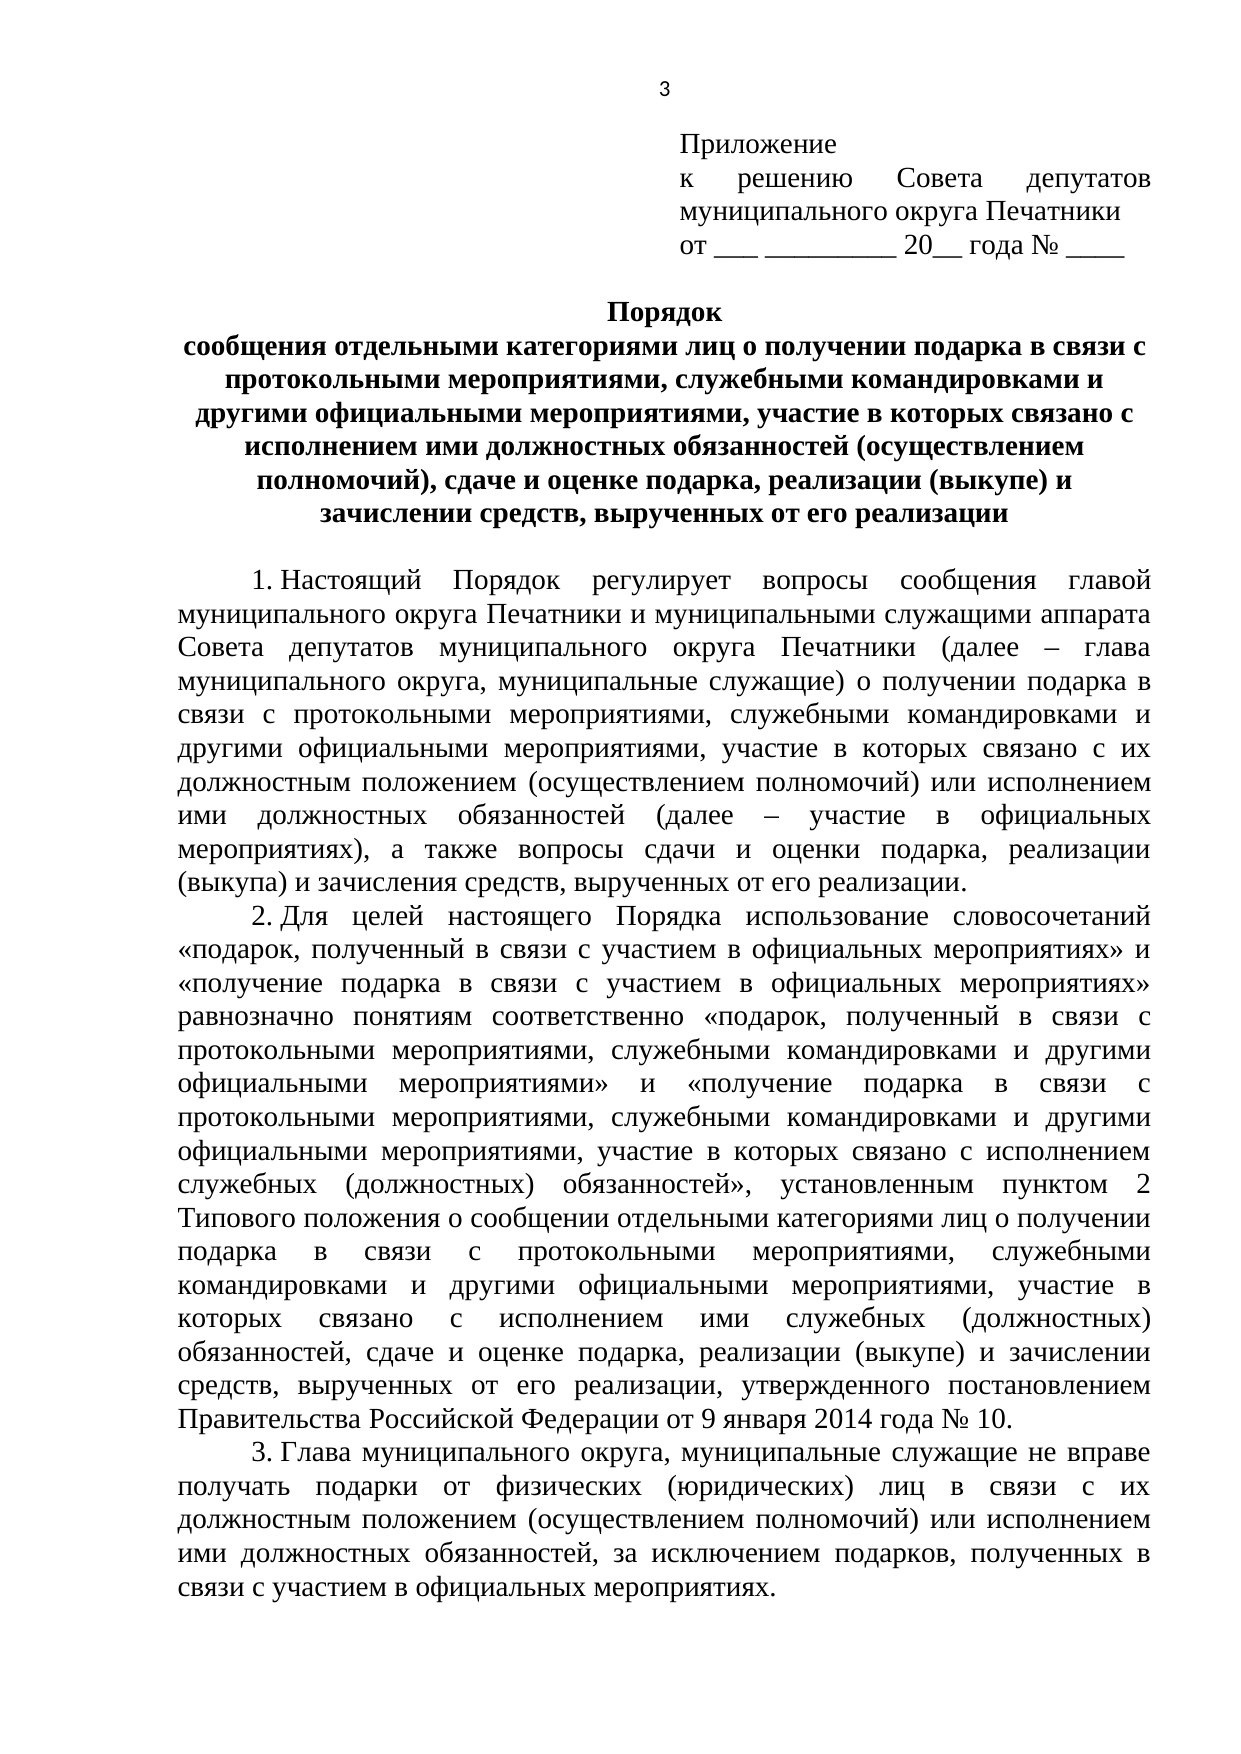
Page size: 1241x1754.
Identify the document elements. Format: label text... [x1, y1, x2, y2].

text 1. Настоящий Порядок регулирует вопросы сообщения главой муниципального округа Печатники и муниципальными служащими аппарата Совета депутатов муниципального округа Печатники (далее – глава муниципального округа, муниципальные служащие) о получении подарка в связи с протокольными мероприятиями, служебными командировками и другими официальными мероприятиями, участие в которых связано с их должностным положением (осуществлением полномочий) или исполнением ими должностных обязанностей (далее – участие в официальных мероприятиях), а также вопросы сдачи и оценки подарка, реализации (выкупа) и зачисления средств, вырученных от его реализации. [177, 562, 1152, 898]
text 2. Для целей настоящего Порядка использование словосочетаний «подарок, полученный в связи с участием в официальных мероприятиях» и «получение подарка в связи с участием в официальных мероприятиях» равнозначно понятиям соответственно «подарок, полученный в связи с протокольными мероприятиями, служебными командировками и другими официальными мероприятиями» и «получение подарка в связи с протокольными мероприятиями, служебными командировками и другими официальными мероприятиями, участие в которых связано с исполнением служебных (должностных) обязанностей», установленным пунктом 2 Типового положения о сообщении отдельными категориями лиц о получении подарка в связи с протокольными мероприятиями, служебными командировками и другими официальными мероприятиями, участие в которых связано с исполнением ими служебных (должностных) обязанностей, сдаче и оценке подарка, реализации (выкупе) и зачислении средств, вырученных от его реализации, утвержденного постановлением Правительства Российской Федерации от 9 января 2014 года № 10. [177, 898, 1152, 1434]
text Приложение [177, 126, 1152, 160]
text Порядок [177, 294, 1152, 328]
text к решению Совета депутатов муниципального округа Печатники [679, 160, 1152, 227]
text сообщения отдельными категориями лиц о получении подарка в связи с протокольными мероприятиями, служебными командировками и другими официальными мероприятиями, участие в которых связано с исполнением ими должностных обязанностей (осуществлением полномочий), сдаче и оценке подарка, реализации (выкупе) и зачислении средств, вырученных от его реализации [177, 328, 1152, 529]
text 3. Глава муниципального округа, муниципальные служащие не вправе получать подарки от физических (юридических) лиц в связи с их должностным положением (осуществлением полномочий) или исполнением ими должностных обязанностей, за исключением подарков, полученных в связи с участием в официальных мероприятиях. [177, 1434, 1152, 1602]
text от ___ _________ 20__ года № ____ [679, 227, 1152, 261]
